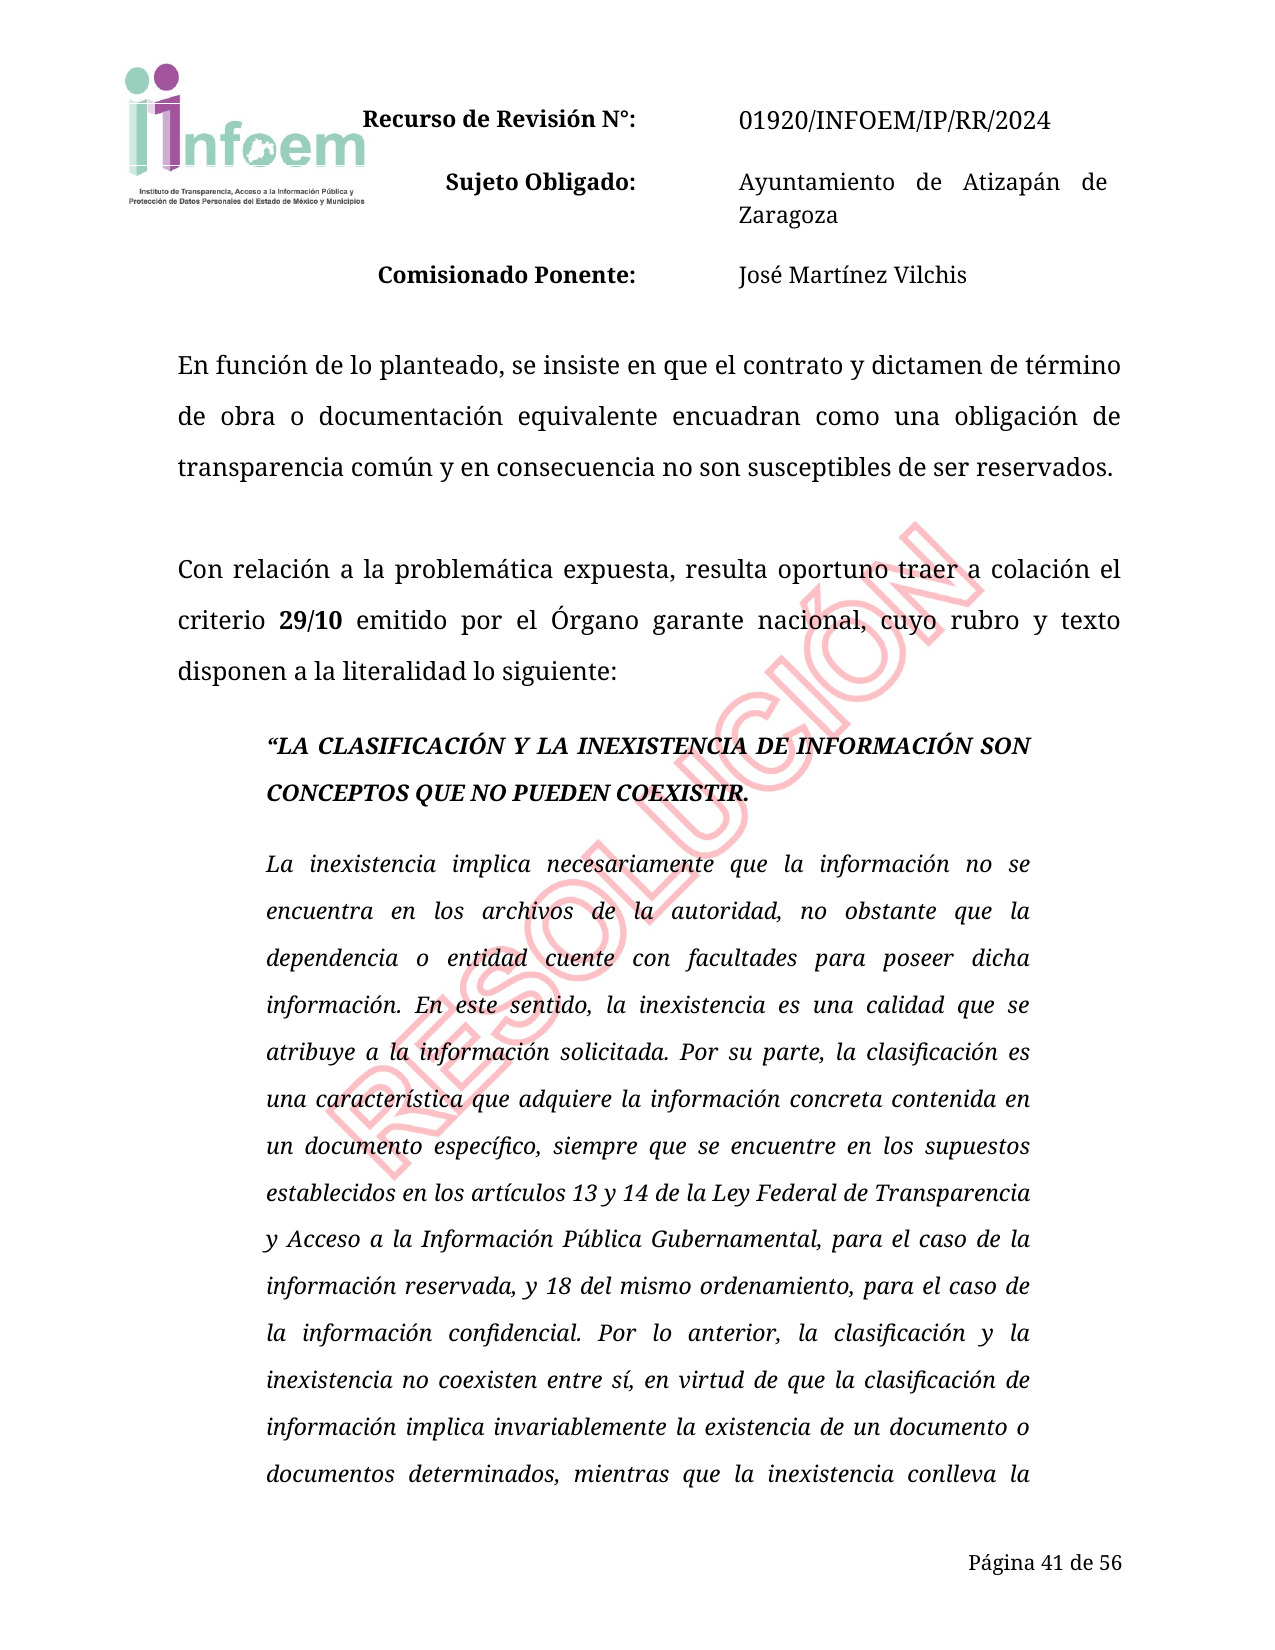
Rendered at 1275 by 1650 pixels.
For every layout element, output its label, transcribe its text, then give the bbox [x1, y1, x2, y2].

text “LA CLASIFICACIÓN Y LA INEXISTENCIA DE INFORMACIÓN SON CONCEPTOS QUE NO PUEDEN COEXISTIR. [266, 730, 1033, 808]
text En función de lo planteado, se insiste en que el contrato y dictamen de término de obra o documentación equivalente encuadran como una obligación de transparencia común y en consecuencia no son susceptibles de ser reservados. [177, 347, 1122, 483]
picture [6, 3, 1271, 1650]
text Con relación a la problemática expuesta, resulta oportuno traer a colación el criterio 29/10 emitido por el Órgano garante nacional, cuyo rubro y texto disponen a la literalidad lo siguiente: [177, 552, 1122, 688]
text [266, 848, 1033, 1489]
